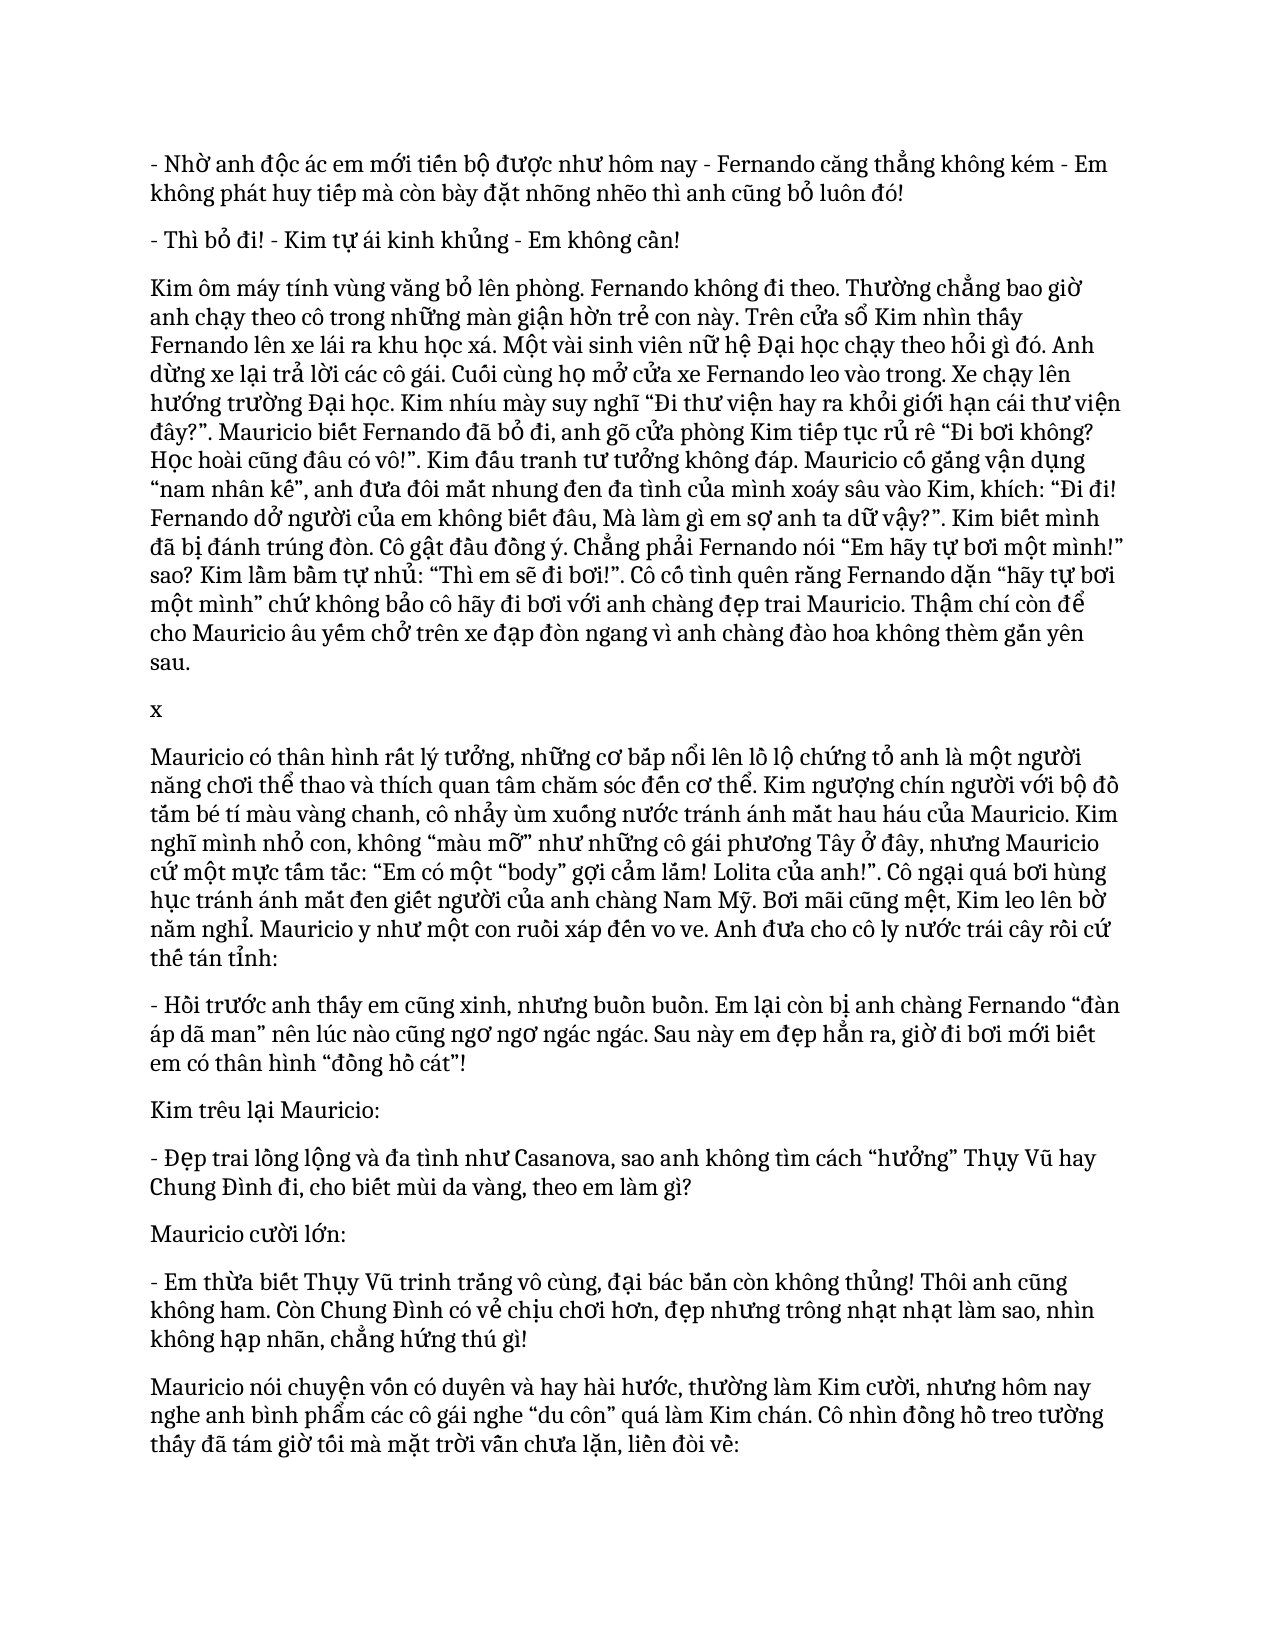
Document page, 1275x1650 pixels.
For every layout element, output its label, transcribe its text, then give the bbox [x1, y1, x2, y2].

text x [150, 695, 1125, 724]
text Mauricio nói chuyện vốn có duyên và hay hài hước, thường làm Kim cười, nhưng hôm nay nghe anh bình phẩm các cô gái nghe “du côn” quá làm Kim chán. Cô nhìn đồng hồ treo tường thấy đã tám giờ tối mà mặt trời vẫn chưa lặn, liền đòi về: [150, 1372, 1125, 1459]
text Kim trêu lại Mauricio: [150, 1096, 1125, 1125]
text - Hồi trước anh thấy em cũng xinh, nhưng buồn buồn. Em lại còn bị anh chàng Fernando “đàn áp dã man” nên lúc nào cũng ngơ ngơ ngác ngác. Sau này em đẹp hẳn ra, giờ đi bơi mới biết em có thân hình “đồng hồ cát”! [150, 991, 1125, 1077]
text - Em thừa biết Thụy Vũ trinh trắng vô cùng, đại bác bắn còn không thủng! Thôi anh cũng không ham. Còn Chung Đình có vẻ chịu chơi hơn, đẹp nhưng trông nhạt nhạt làm sao, nhìn không hạp nhãn, chẳng hứng thú gì! [150, 1267, 1125, 1354]
text - Nhờ anh độc ác em mới tiến bộ được như hôm nay - Fernando căng thẳng không kém - Em không phát huy tiếp mà còn bày đặt nhõng nhẽo thì anh cũng bỏ luôn đó! [150, 150, 1125, 207]
text Mauricio có thân hình rất lý tưởng, những cơ bắp nổi lên lồ lộ chứng tỏ anh là một người năng chơi thể thao và thích quan tâm chăm sóc đến cơ thể. Kim ngượng chín người với bộ đồ tắm bé tí màu vàng chanh, cô nhảy ùm xuống nước tránh ánh mắt hau háu của Mauricio. Kim nghĩ mình nhỏ con, không “màu mỡ” như những cô gái phương Tây ở đây, nhưng Mauricio cứ một mực tấm tắc: “Em có một “body” gợi cảm lắm! Lolita của anh!”. Cô ngại quá bơi hùng hục tránh ánh mắt đen giết người của anh chàng Nam Mỹ. Bơi mãi cũng mệt, Kim leo lên bờ nằm nghỉ. Mauricio y như một con ruồi xáp đến vo ve. Anh đưa cho cô ly nước trái cây rồi cứ thế tán tỉnh: [150, 742, 1125, 972]
text Kim ôm máy tính vùng vằng bỏ lên phòng. Fernando không đi theo. Thường chẳng bao giờ anh chạy theo cô trong những màn giận hờn trẻ con này. Trên cửa sổ Kim nhìn thấy Fernando lên xe lái ra khu học xá. Một vài sinh viên nữ hệ Đại học chạy theo hỏi gì đó. Anh dừng xe lại trả lời các cô gái. Cuối cùng họ mở cửa xe Fernando leo vào trong. Xe chạy lên hướng trường Đại học. Kim nhíu mày suy nghĩ “Đi thư viện hay ra khỏi giới hạn cái thư viện đây?”. Mauricio biết Fernando đã bỏ đi, anh gõ cửa phòng Kim tiếp tục rủ rê “Đi bơi không? Học hoài cũng đâu có vô!”. Kim đấu tranh tư tưởng không đáp. Mauricio cố gắng vận dụng “nam nhân kế”, anh đưa đôi mắt nhung đen đa tình của mình xoáy sâu vào Kim, khích: “Đi đi! Fernando dở người của em không biết đâu, Mà làm gì em sợ anh ta dữ vậy?”. Kim biết mình đã bị đánh trúng đòn. Cô gật đầu đồng ý. Chẳng phải Fernando nói “Em hãy tự bơi một mình!” sao? Kim lầm bầm tự nhủ: “Thì em sẽ đi bơi!”. Cô cố tình quên rằng Fernando dặn “hãy tự bơi một mình” chứ không bảo cô hãy đi bơi với anh chàng đẹp trai Mauricio. Thậm chí còn để cho Mauricio âu yếm chở trên xe đạp đòn ngang vì anh chàng đào hoa không thèm gắn yên sau. [150, 274, 1125, 676]
text Mauricio cười lớn: [150, 1220, 1125, 1249]
text - Thì bỏ đi! - Kim tự ái kinh khủng - Em không cần! [150, 226, 1125, 255]
text - Đẹp trai lồng lộng và đa tình như Casanova, sao anh không tìm cách “hưởng” Thụy Vũ hay Chung Đình đi, cho biết mùi da vàng, theo em làm gì? [150, 1144, 1125, 1201]
